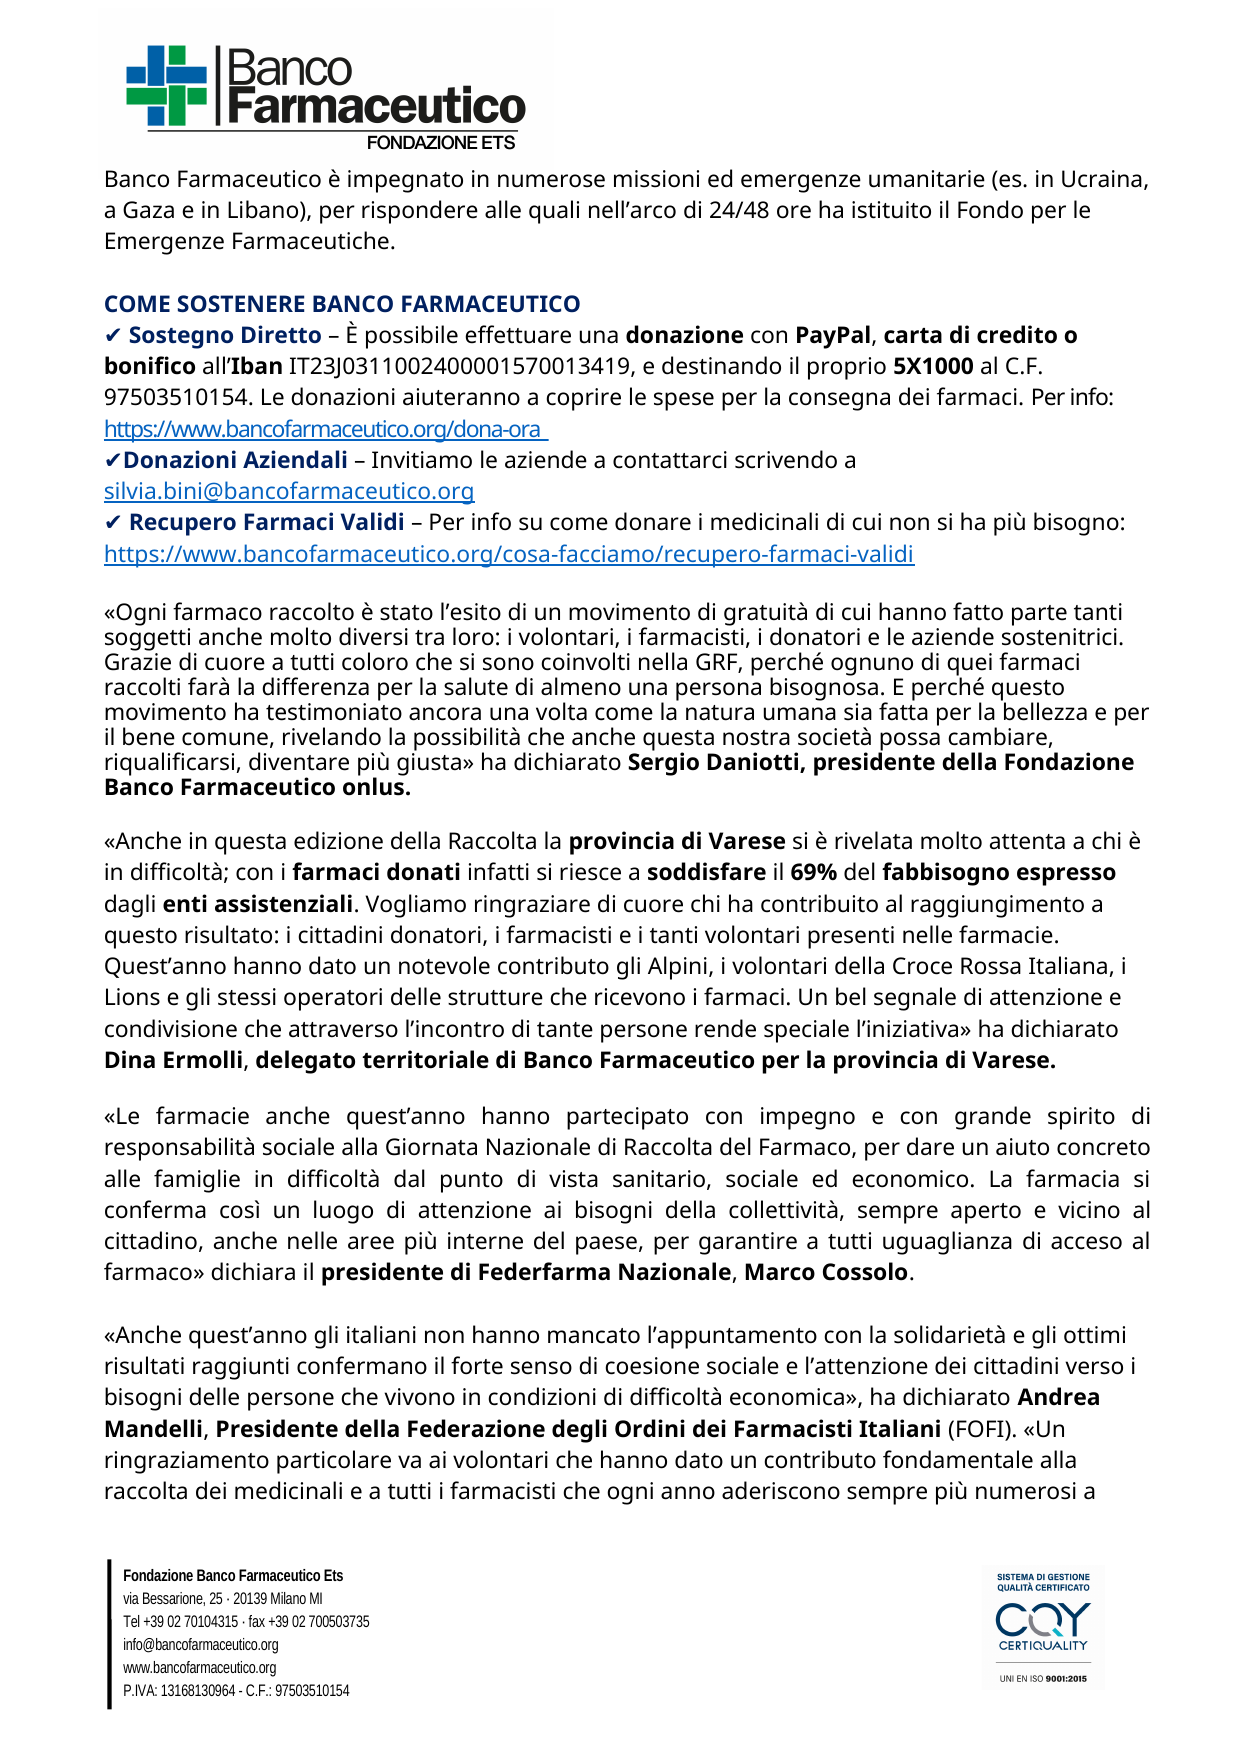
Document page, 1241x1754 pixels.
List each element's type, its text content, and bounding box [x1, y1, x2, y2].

text «Ogni farmaco raccolto è stato l’esito di un movimento di gratuità di cui hanno fatto parte tanti soggetti anche molto diversi tra loro: i volontari, i farmacisti, i donatori e le aziende sostenitrici. Grazie di cuore a tutti coloro che si sono coinvolti nella GRF, perché ognuno di quei farmaci raccolti farà la differenza per la salute di almeno una persona bisognosa. E perché questo movimento ha testimoniato ancora una volta come la natura umana sia fatta per la bellezza e per il bene comune, rivelando la possibilità che anche questa nostra società possa cambiare, riqualificarsi, diventare più giusta» ha dichiarato Sergio Daniotti, presidente della Fondazione Banco Farmaceutico onlus. [103, 600, 1152, 800]
text ✔ Recupero Farmaci Validi – Per info su come donare i medicinali di cui non si ha più bisogno: https://www.bancofarmaceutico.org/cosa-facciamo/recupero-farmaci-validi [103, 506, 1152, 569]
text COME SOSTENERE BANCO FARMACEUTICO [103, 287, 1152, 319]
picture [98, 8, 554, 179]
text ✔Donazioni Aziendali – Invitiamo le aziende a contattarci scrivendo a silvia.bini@bancofarmaceutico.org [103, 444, 1152, 506]
text «Le farmacie anche quest’anno hanno partecipato con impegno e con grande spirito di responsabilità sociale alla Giornata Nazionale di Raccolta del Farmaco, per dare un aiuto concreto alle famiglie in difficoltà dal punto di vista sanitario, sociale ed economico. La farmacia si conferma così un luogo di attenzione ai bisogni della collettività, sempre aperto e vicino al cittadino, anche nelle aree più interne del paese, per garantire a tutti uguaglianza di acceso al farmaco» dichiara il presidente di Federfarma Nazionale, Marco Cossolo. [103, 1100, 1152, 1287]
text «Anche in questa edizione della Raccolta la provincia di Varese si è rivelata molto attenta a chi è in difficoltà; con i farmaci donati infatti si riesce a soddisfare il 69% del fabbisogno espresso dagli enti assistenziali. Vogliamo ringraziare di cuore chi ha contribuito al raggiungimento a questo risultato: i cittadini donatori, i farmacisti e i tanti volontari presenti nelle farmacie. Quest’anno hanno dato un notevole contributo gli Alpini, i volontari della Croce Rossa Italiana, i Lions e gli stessi operatori delle strutture che ricevono i farmaci. Un bel segnale di attenzione e condivisione che attraverso l’incontro di tante persone rende speciale l’iniziativa» ha dichiarato Dina Ermolli, delegato territoriale di Banco Farmaceutico per la provincia di Varese. [103, 825, 1152, 1075]
text ✔ Sostegno Diretto – È possibile effettuare una donazione con PayPal, carta di credito o bonifico all’Iban IT23J0311002400001570013419, e destinando il proprio 5X1000 al C.F. 97503510154. Le donazioni aiuteranno a coprire le spese per la consegna dei farmaci. Per info: https://www.bancofarmaceutico.org/dona-ora [103, 319, 1152, 444]
text Banco Farmaceutico è impegnato in numerose missioni ed emergenze umanitarie (es. in Ucraina, a Gaza e in Libano), per rispondere alle quali nell’arco di 24/48 ore ha istituito il Fondo per le Emergenze Farmaceutiche. [103, 162, 1152, 256]
picture [981, 1565, 1105, 1690]
